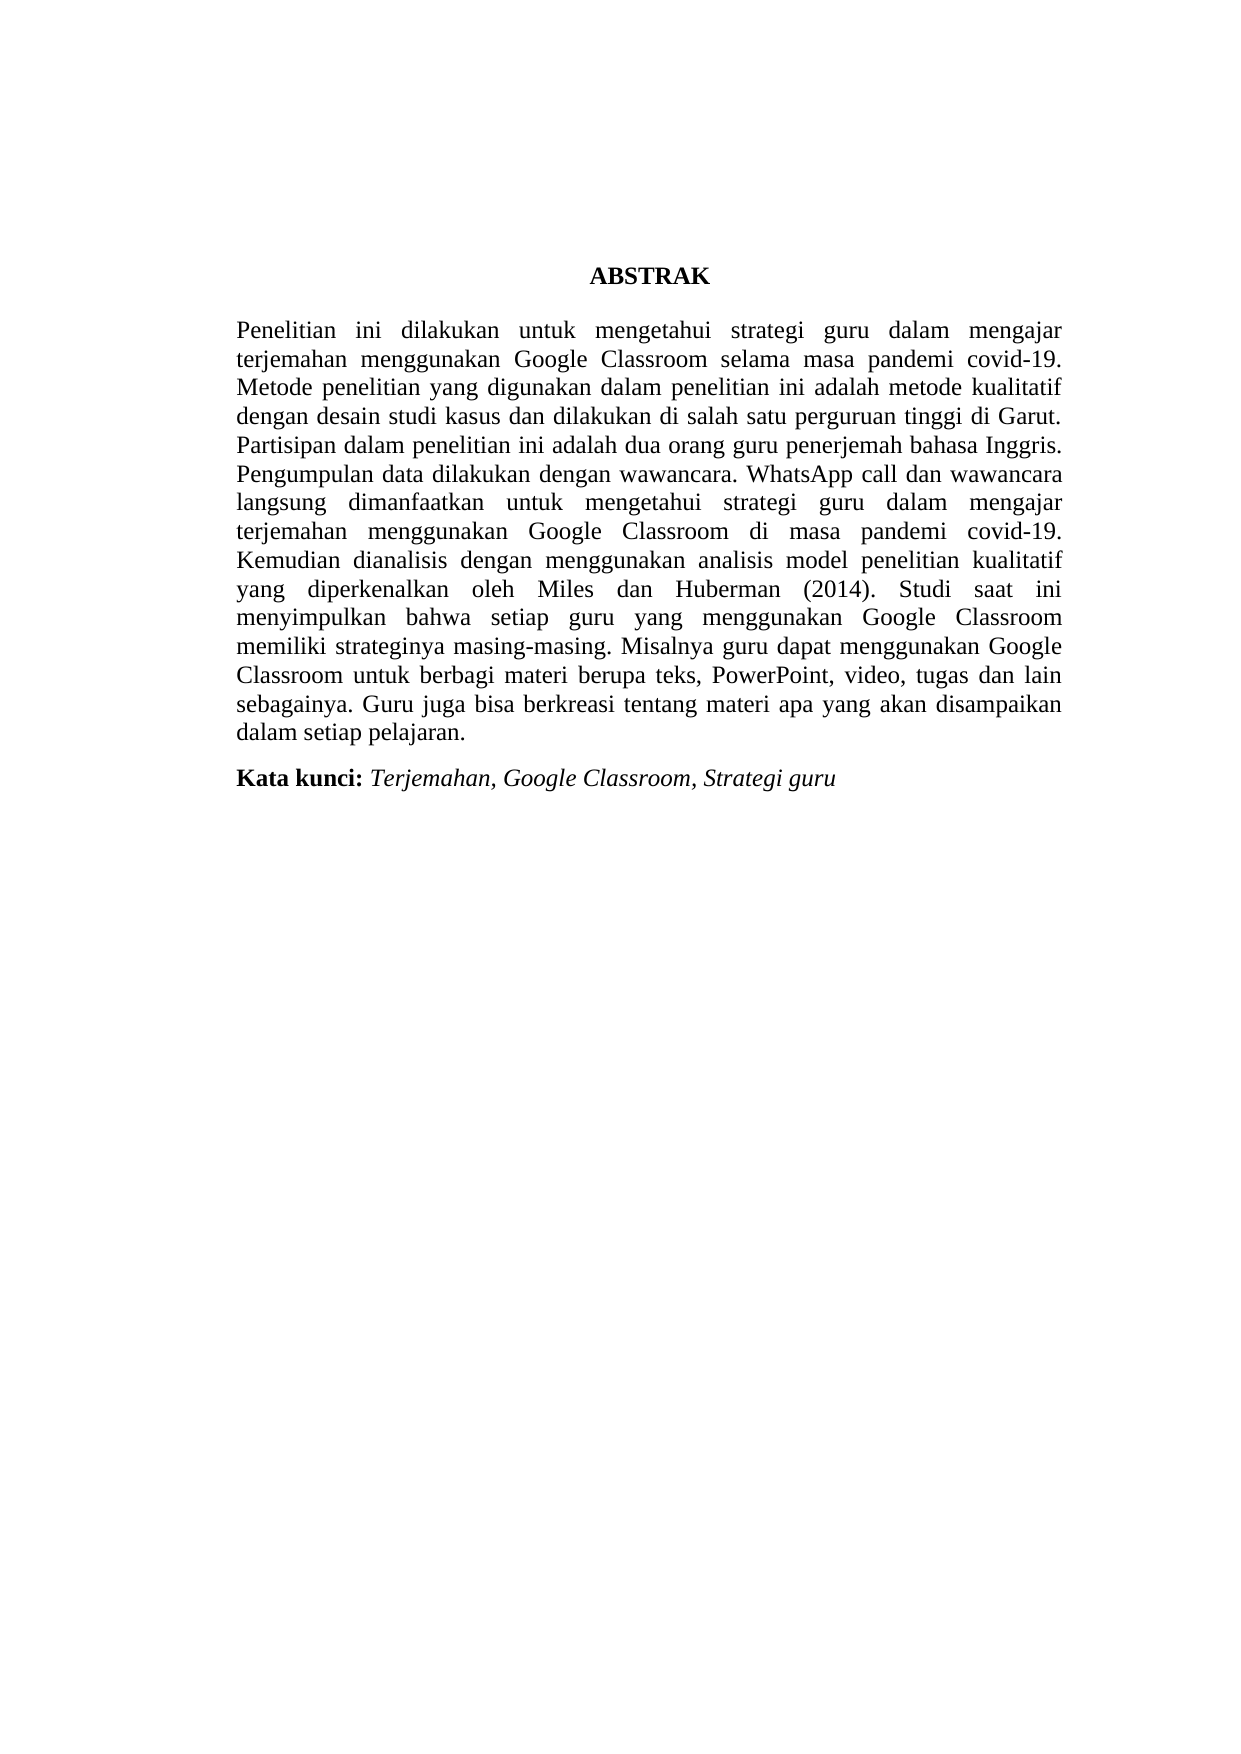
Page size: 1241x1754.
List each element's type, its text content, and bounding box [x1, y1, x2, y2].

text Kata kunci: Terjemahan, Google Classroom, Strategi guru [236, 763, 1063, 792]
text Penelitian ini dilakukan untuk mengetahui strategi guru dalam mengajar terjemahan menggunakan Google Classroom selama masa pandemi covid-19. Metode penelitian yang digunakan dalam penelitian ini adalah metode kualitatif dengan desain studi kasus dan dilakukan di salah satu perguruan tinggi di Garut. Partisipan dalam penelitian ini adalah dua orang guru penerjemah bahasa Inggris. Pengumpulan data dilakukan dengan wawancara. WhatsApp call dan wawancara langsung dimanfaatkan untuk mengetahui strategi guru dalam mengajar terjemahan menggunakan Google Classroom di masa pandemi covid-19. Kemudian dianalisis dengan menggunakan analisis model penelitian kualitatif yang diperkenalkan oleh Miles dan Huberman (2014). Studi saat ini menyimpulkan bahwa setiap guru yang menggunakan Google Classroom memiliki strateginya masing-masing. Misalnya guru dapat menggunakan Google Classroom untuk berbagi materi berupa teks, PowerPoint, video, tugas dan lain sebagainya. Guru juga bisa berkreasi tentang materi apa yang akan disampaikan dalam setiap pelajaran. [236, 315, 1063, 746]
subtitle ABSTRAK [236, 261, 1063, 290]
